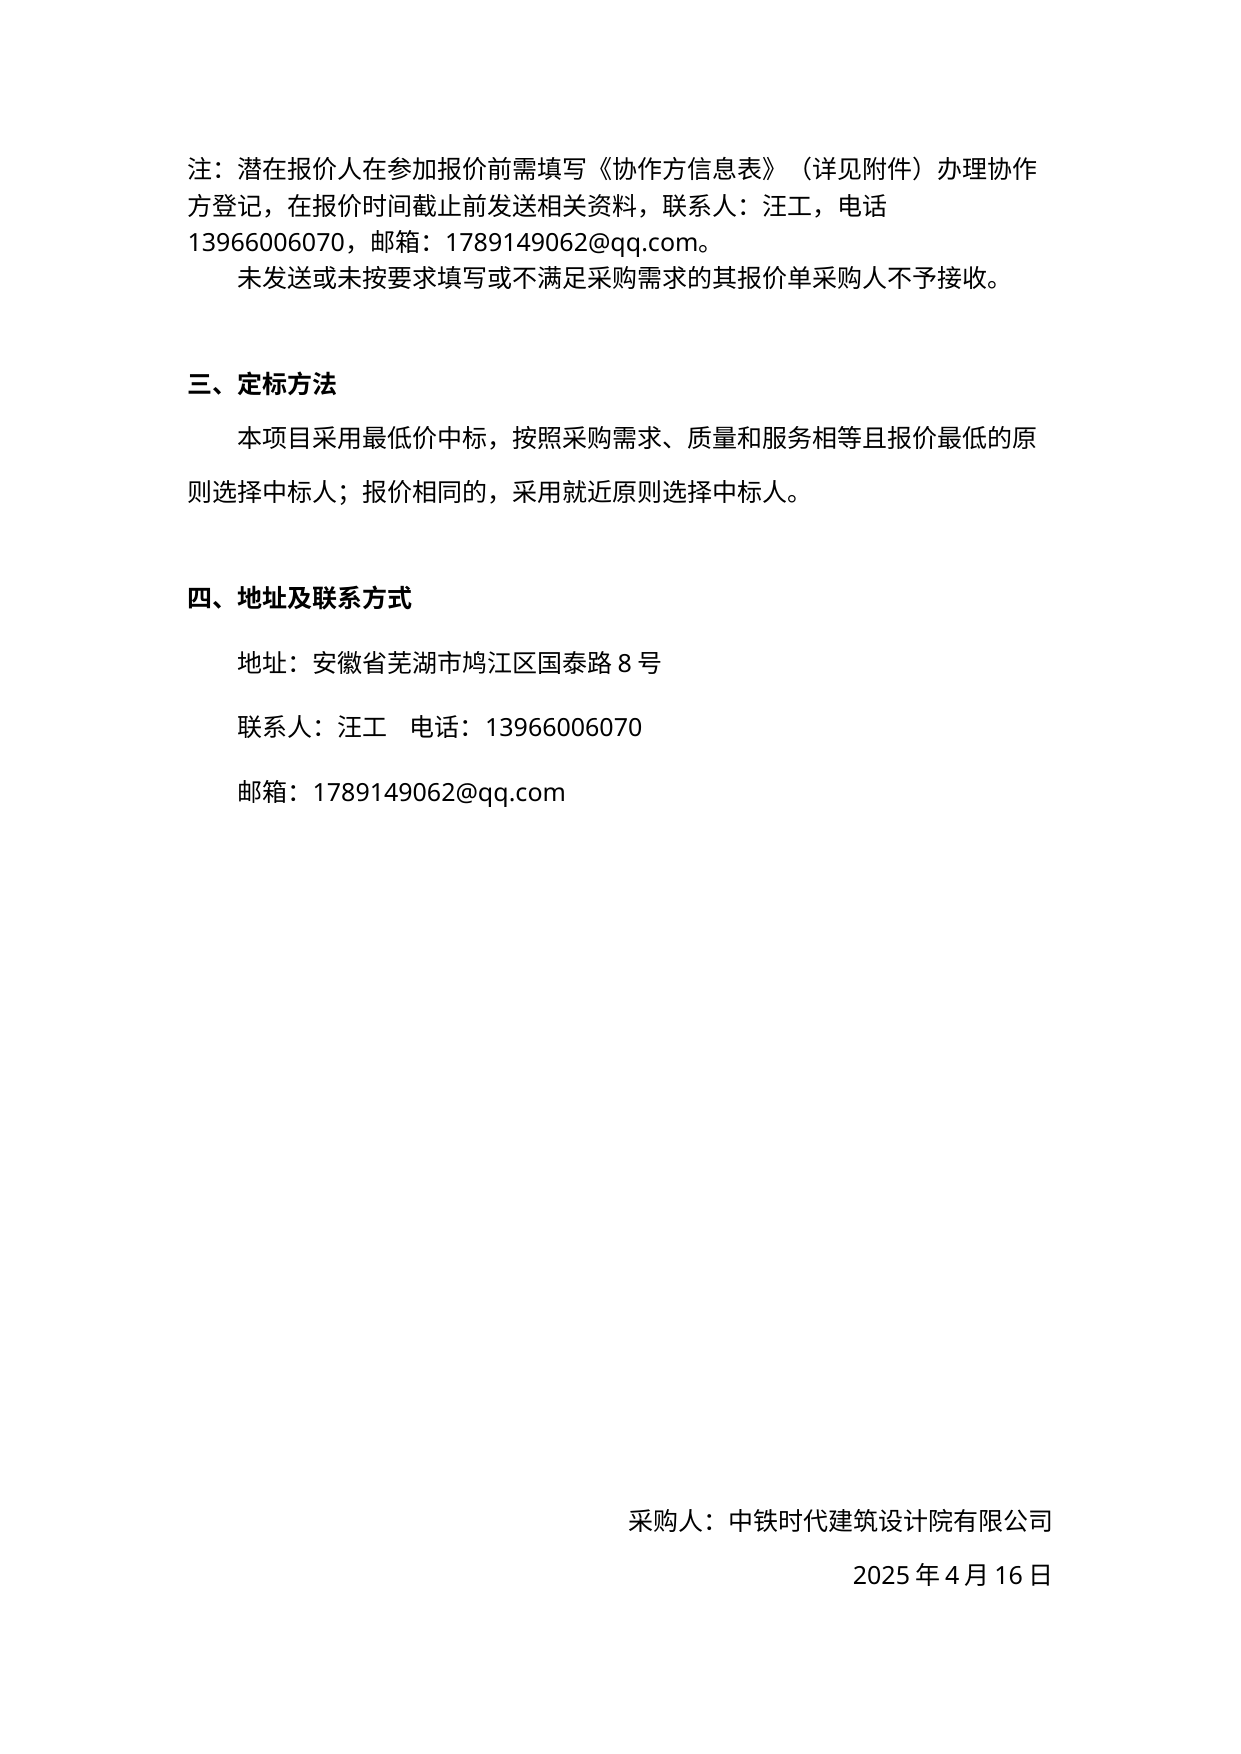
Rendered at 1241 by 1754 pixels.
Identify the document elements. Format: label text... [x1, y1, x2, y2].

text 三、定标方法 [187, 364, 1053, 400]
text 联系人：汪工 电话：13966006070 [187, 708, 1053, 744]
text 四、地址及联系方式 [187, 578, 1053, 614]
text 邮箱：1789149062@qq.com [187, 773, 1053, 809]
text 2025年4月16日 [187, 1555, 1053, 1592]
text 未发送或未按要求填写或不满足采购需求的其报价单采购人不予接收。 [187, 259, 1053, 295]
text 本项目采用最低价中标，按照采购需求、质量和服务相等且报价最低的原则选择中标人；报价相同的，采用就近原则选择中标人。 [187, 418, 1053, 509]
text 采购人：中铁时代建筑设计院有限公司 [187, 1501, 1053, 1537]
text 注：潜在报价人在参加报价前需填写《协作方信息表》（详见附件）办理协作方登记，在报价时间截止前发送相关资料，联系人：汪工，电话13966006070，邮箱：1789149062@qq.com。 [187, 150, 1053, 259]
text 地址：安徽省芜湖市鸠江区国泰路8号 [187, 643, 1053, 679]
